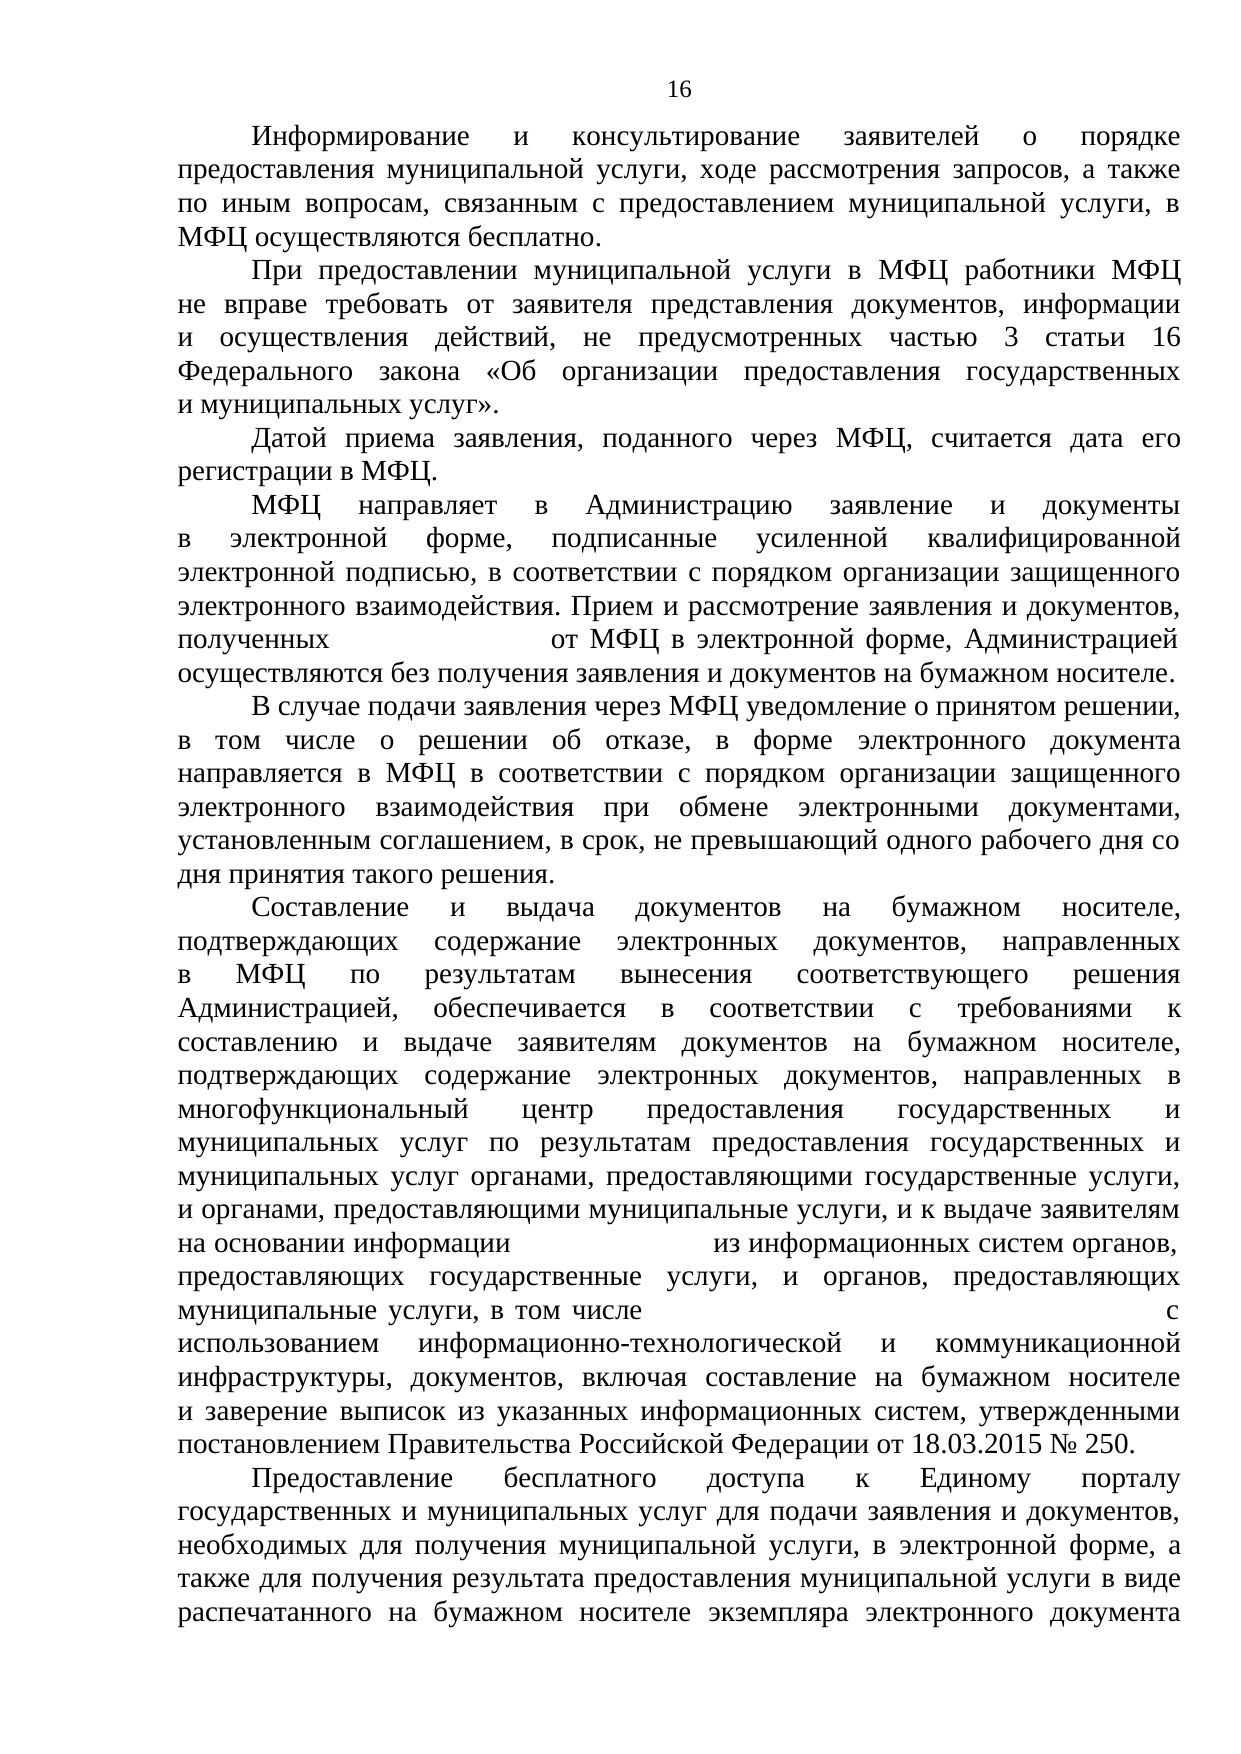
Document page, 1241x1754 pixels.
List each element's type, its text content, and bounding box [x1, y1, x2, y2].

text Составление и выдача документов на бумажном носителе, подтверждающих содержание электронных документов, направленных в МФЦ по результатам вынесения соответствующего решения Администрацией, обеспечивается в соответствии с требованиями к составлению и выдаче заявителям документов на бумажном носителе, подтверждающих содержание электронных документов, направленных в многофункциональный центр предоставления государственных и муниципальных услуг по результатам предоставления государственных и муниципальных услуг органами, предоставляющими государственные услуги, и органами, предоставляющими муниципальные услуги, и к выдаче заявителям на основании информации из информационных систем органов, предоставляющих государственные услуги, и органов, предоставляющих муниципальные услуги, в том числе с использованием информационно-технологической и коммуникационной инфраструктуры, документов, включая составление на бумажном носителе и заверение выписок из указанных информационных систем, утвержденными постановлением Правительства Российской Федерации от 18.03.2015 № 250. [177, 889, 1181, 1460]
text Датой приема заявления, поданного через МФЦ, считается дата его регистрации в МФЦ. [177, 420, 1181, 487]
text В случае подачи заявления через МФЦ уведомление о принятом решении, в том числе о решении об отказе, в форме электронного документа направляется в МФЦ в соответствии с порядком организации защищенного электронного взаимодействия при обмене электронными документами, установленным соглашением, в срок, не превышающий одного рабочего дня со дня принятия такого решения. [177, 688, 1181, 889]
text Информирование и консультирование заявителей о порядке предоставления муниципальной услуги, ходе рассмотрения запросов, а также по иным вопросам, связанным с предоставлением муниципальной услуги, в МФЦ осуществляются бесплатно. [177, 118, 1181, 252]
text При предоставлении муниципальной услуги в МФЦ работники МФЦ не вправе требовать от заявителя представления документов, информации и осуществления действий, не предусмотренных частью 3 статьи 16 Федерального закона «Об организации предоставления государственных и муниципальных услуг». [177, 252, 1181, 420]
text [177, 1460, 1181, 1627]
text МФЦ направляет в Администрацию заявление и документы в электронной форме, подписанные усиленной квалифицированной электронной подписью, в соответствии с порядком организации защищенного электронного взаимодействия. Прием и рассмотрение заявления и документов, полученных от МФЦ в электронной форме, Администрацией осуществляются без получения заявления и документов на бумажном носителе. [177, 487, 1181, 688]
